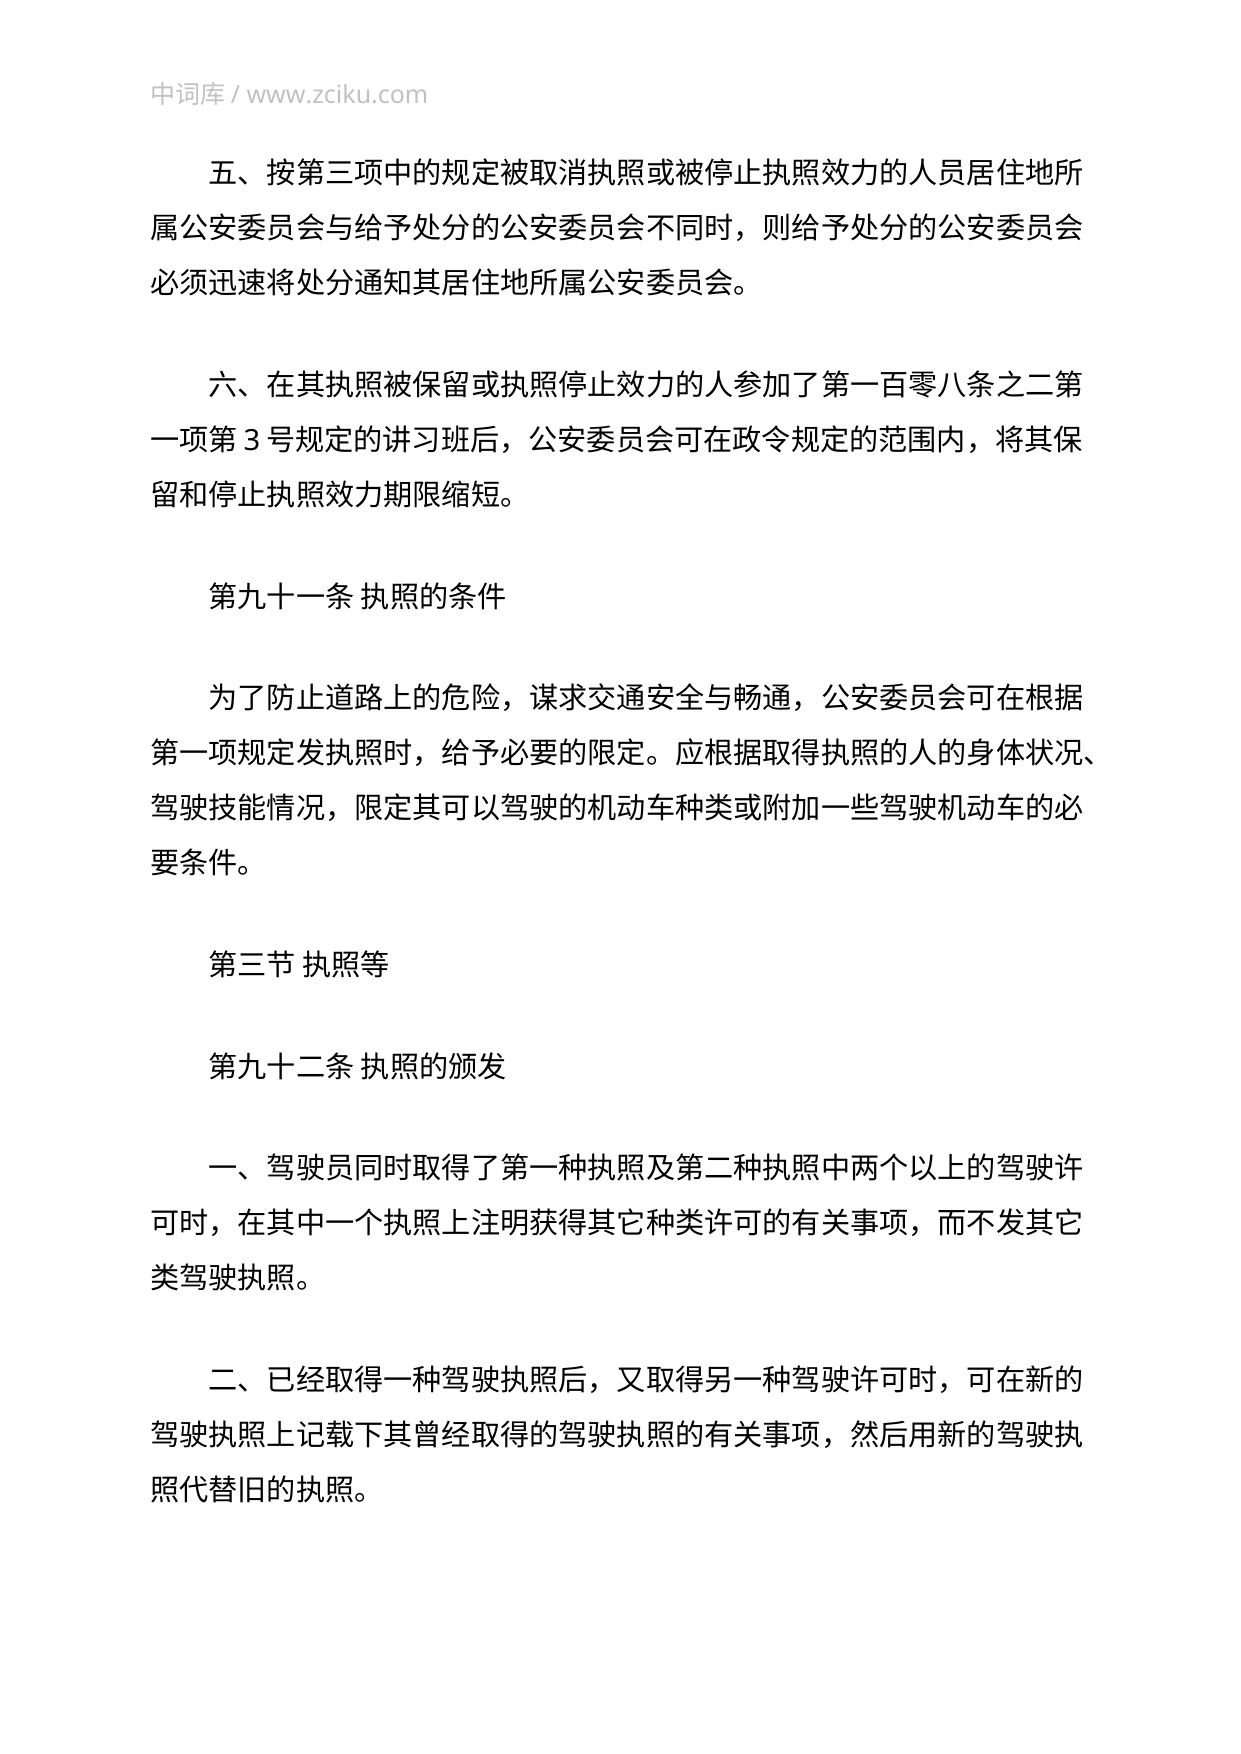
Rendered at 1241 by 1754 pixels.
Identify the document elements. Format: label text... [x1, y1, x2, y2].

text 第九十二条 执照的颁发 [150, 1043, 1090, 1086]
text 五、按第三项中的规定被取消执照或被停止执照效力的人员居住地所属公安委员会与给予处分的公安委员会不同时，则给予处分的公安委员会必须迅速将处分通知其居住地所属公安委员会。 [150, 150, 1090, 302]
text 第九十一条 执照的条件 [150, 573, 1090, 616]
text 一、驾驶员同时取得了第一种执照及第二种执照中两个以上的驾驶许可时，在其中一个执照上注明获得其它种类许可的有关事项，而不发其它类驾驶执照。 [150, 1145, 1090, 1297]
text 二、已经取得一种驾驶执照后，又取得另一种驾驶许可时，可在新的驾驶执照上记载下其曾经取得的驾驶执照的有关事项，然后用新的驾驶执照代替旧的执照。 [150, 1357, 1090, 1509]
text 第三节 执照等 [150, 941, 1090, 984]
text 为了防止道路上的危险，谋求交通安全与畅通，公安委员会可在根据第一项规定发执照时，给予必要的限定。应根据取得执照的人的身体状况、驾驶技能情况，限定其可以驾驶的机动车种类或附加一些驾驶机动车的必要条件。 [150, 675, 1090, 882]
text 六、在其执照被保留或执照停止效力的人参加了第一百零八条之二第一项第3号规定的讲习班后，公安委员会可在政令规定的范围内，将其保留和停止执照效力期限缩短。 [150, 362, 1090, 514]
